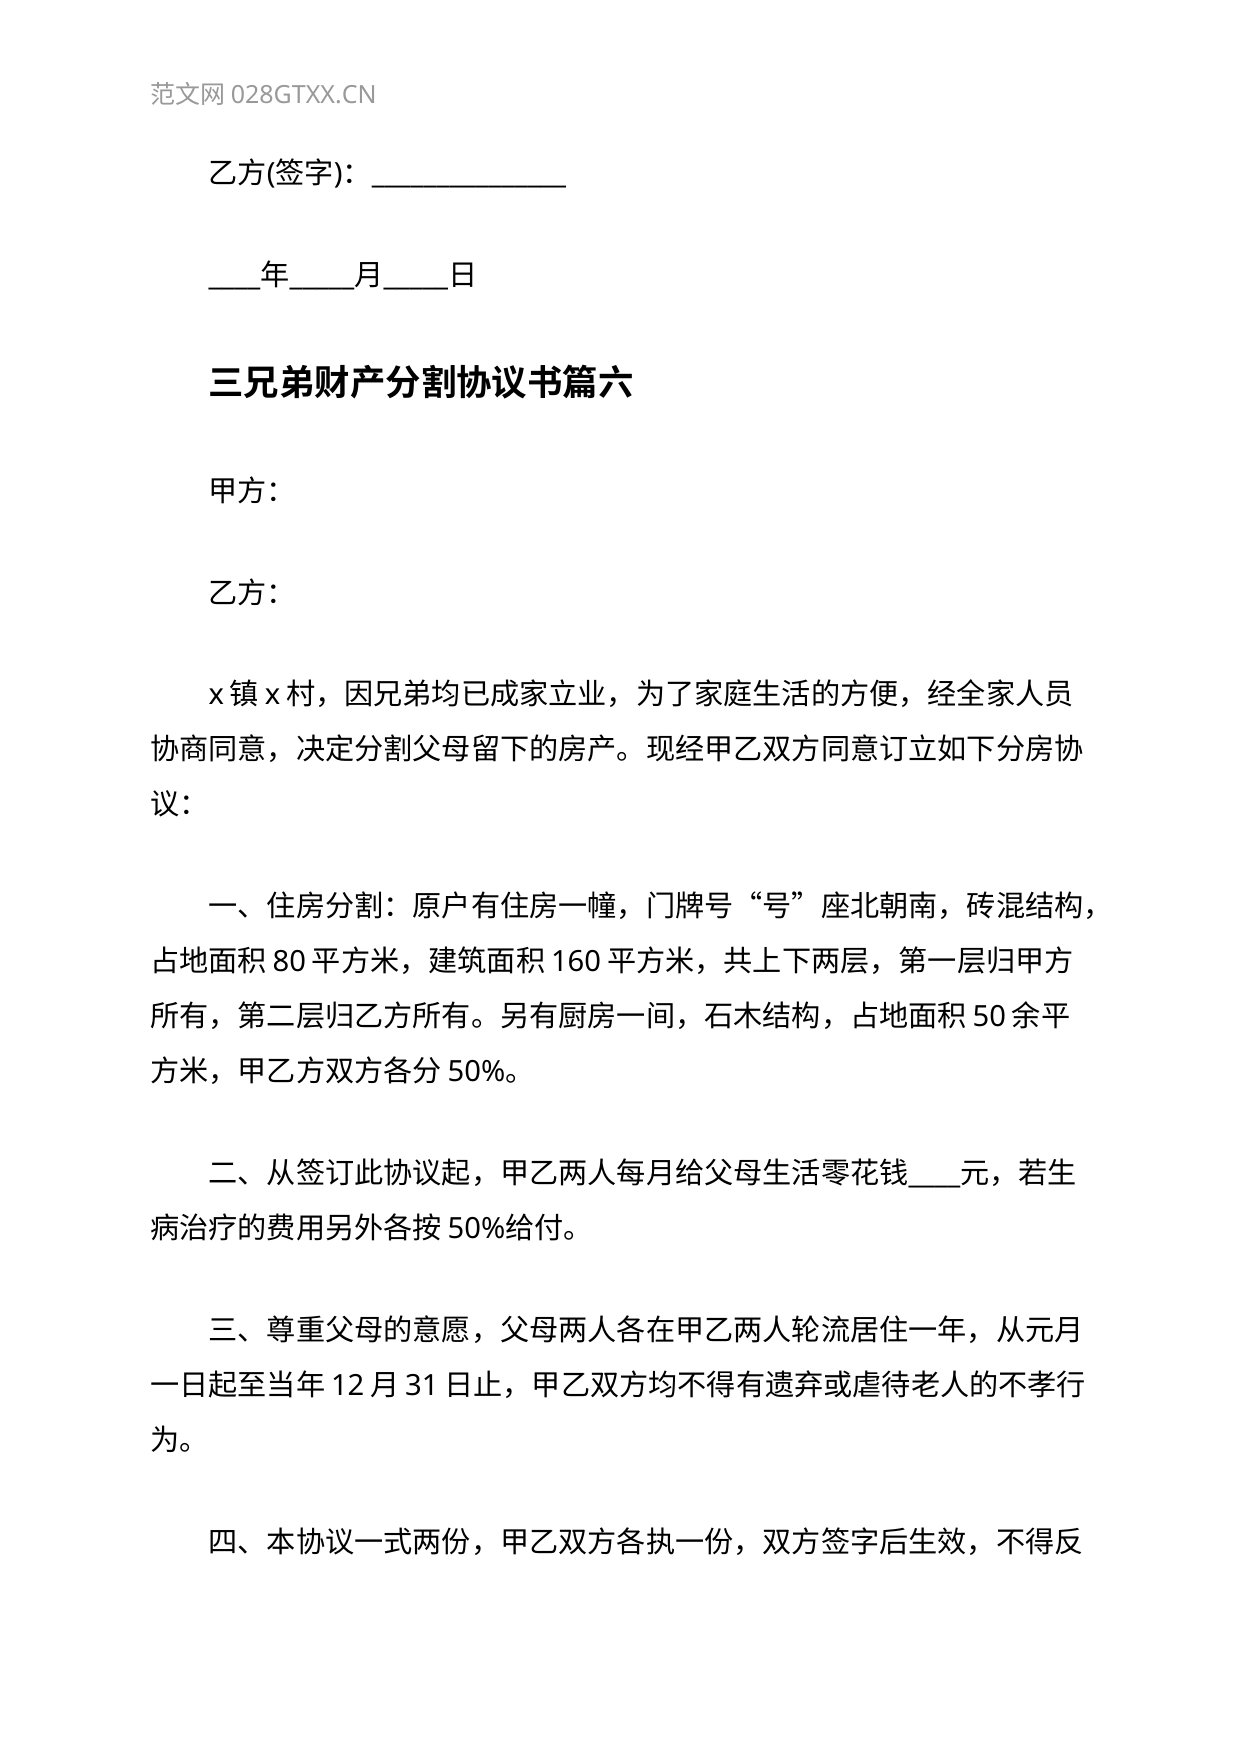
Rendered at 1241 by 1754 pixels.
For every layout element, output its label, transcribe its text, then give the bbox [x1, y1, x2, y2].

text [150, 1518, 1090, 1560]
text 乙方： [150, 569, 1090, 611]
text 三兄弟财产分割协议书篇六 [150, 354, 1090, 405]
text 甲方： [150, 467, 1090, 510]
text 乙方(签字)：_______________ [150, 150, 1090, 192]
text ____年_____月_____日 [150, 252, 1090, 294]
text 二、从签订此协议起，甲乙两人每月给父母生活零花钱____元，若生病治疗的费用另外各按50%给付。 [150, 1149, 1090, 1247]
text x镇x村，因兄弟均已成家立业，为了家庭生活的方便，经全家人员协商同意，决定分割父母留下的房产。现经甲乙双方同意订立如下分房协议： [150, 671, 1090, 823]
text 一、住房分割：原户有住房一幢，门牌号“号”座北朝南，砖混结构，占地面积80平方米，建筑面积160平方米，共上下两层，第一层归甲方所有，第二层归乙方所有。另有厨房一间，石木结构，占地面积50余平方米，甲乙方双方各分50%。 [150, 883, 1090, 1090]
text 三、尊重父母的意愿，父母两人各在甲乙两人轮流居住一年，从元月一日起至当年12月31日止，甲乙双方均不得有遗弃或虐待老人的不孝行为。 [150, 1306, 1090, 1459]
